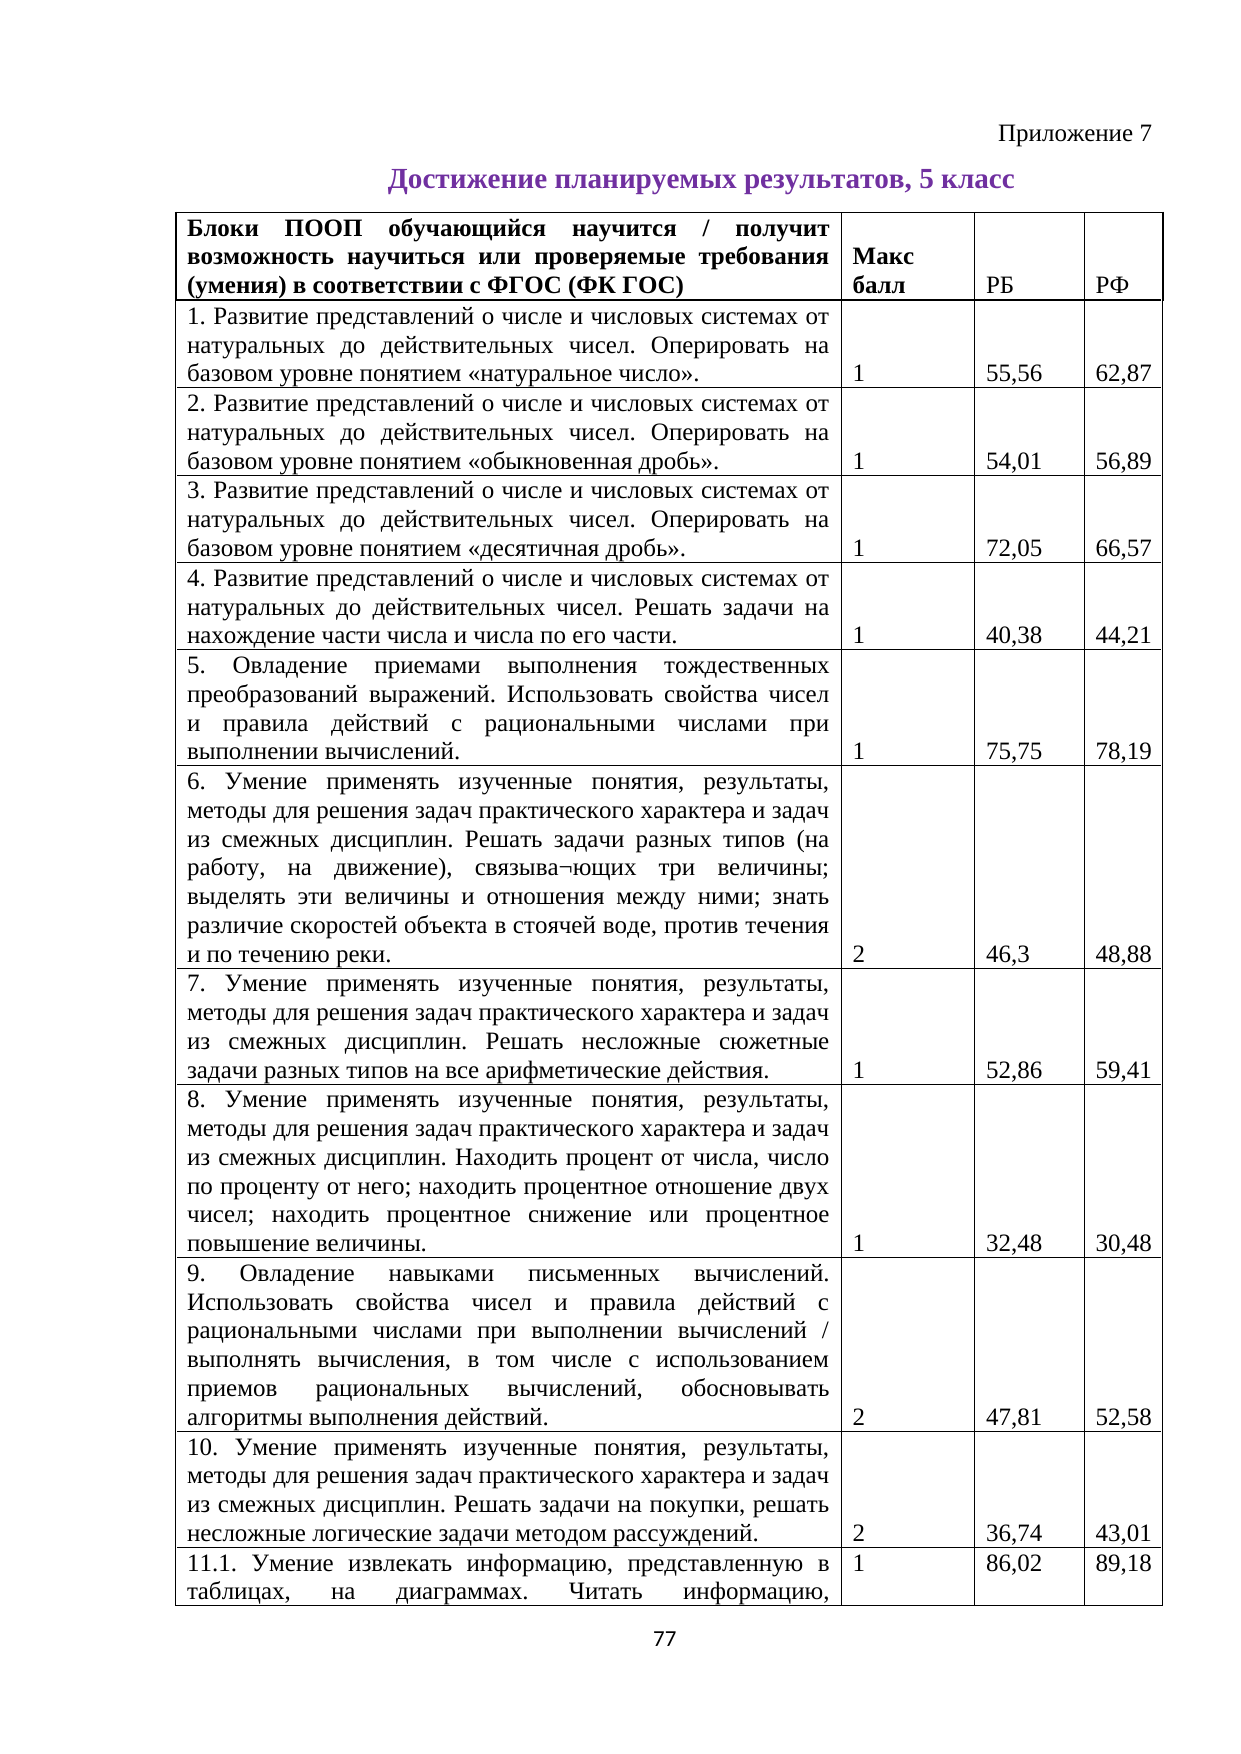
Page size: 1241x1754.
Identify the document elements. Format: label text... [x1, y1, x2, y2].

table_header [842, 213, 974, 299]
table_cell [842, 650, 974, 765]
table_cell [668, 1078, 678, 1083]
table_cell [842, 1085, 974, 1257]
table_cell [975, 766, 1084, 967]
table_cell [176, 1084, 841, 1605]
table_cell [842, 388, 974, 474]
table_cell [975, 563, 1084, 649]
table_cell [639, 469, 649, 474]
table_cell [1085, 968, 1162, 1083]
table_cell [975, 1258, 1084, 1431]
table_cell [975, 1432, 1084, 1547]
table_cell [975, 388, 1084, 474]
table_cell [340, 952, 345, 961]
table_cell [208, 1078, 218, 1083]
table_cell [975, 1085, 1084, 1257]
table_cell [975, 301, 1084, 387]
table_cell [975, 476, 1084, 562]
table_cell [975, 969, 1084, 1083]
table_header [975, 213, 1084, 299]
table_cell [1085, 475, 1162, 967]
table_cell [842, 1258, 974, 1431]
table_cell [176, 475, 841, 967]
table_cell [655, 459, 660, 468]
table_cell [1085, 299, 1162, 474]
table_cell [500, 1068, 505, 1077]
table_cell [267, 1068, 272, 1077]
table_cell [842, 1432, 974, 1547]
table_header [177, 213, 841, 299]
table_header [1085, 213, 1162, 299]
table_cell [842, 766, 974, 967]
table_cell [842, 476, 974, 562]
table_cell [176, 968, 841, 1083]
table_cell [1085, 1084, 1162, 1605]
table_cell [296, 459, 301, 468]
text Приложение 7 [177, 118, 1152, 147]
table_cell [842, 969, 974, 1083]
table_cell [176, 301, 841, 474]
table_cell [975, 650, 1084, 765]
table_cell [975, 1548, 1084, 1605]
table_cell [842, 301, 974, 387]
text Достижение планируемых результатов, 5 класс [177, 161, 1152, 195]
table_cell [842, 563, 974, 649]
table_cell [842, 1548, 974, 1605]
